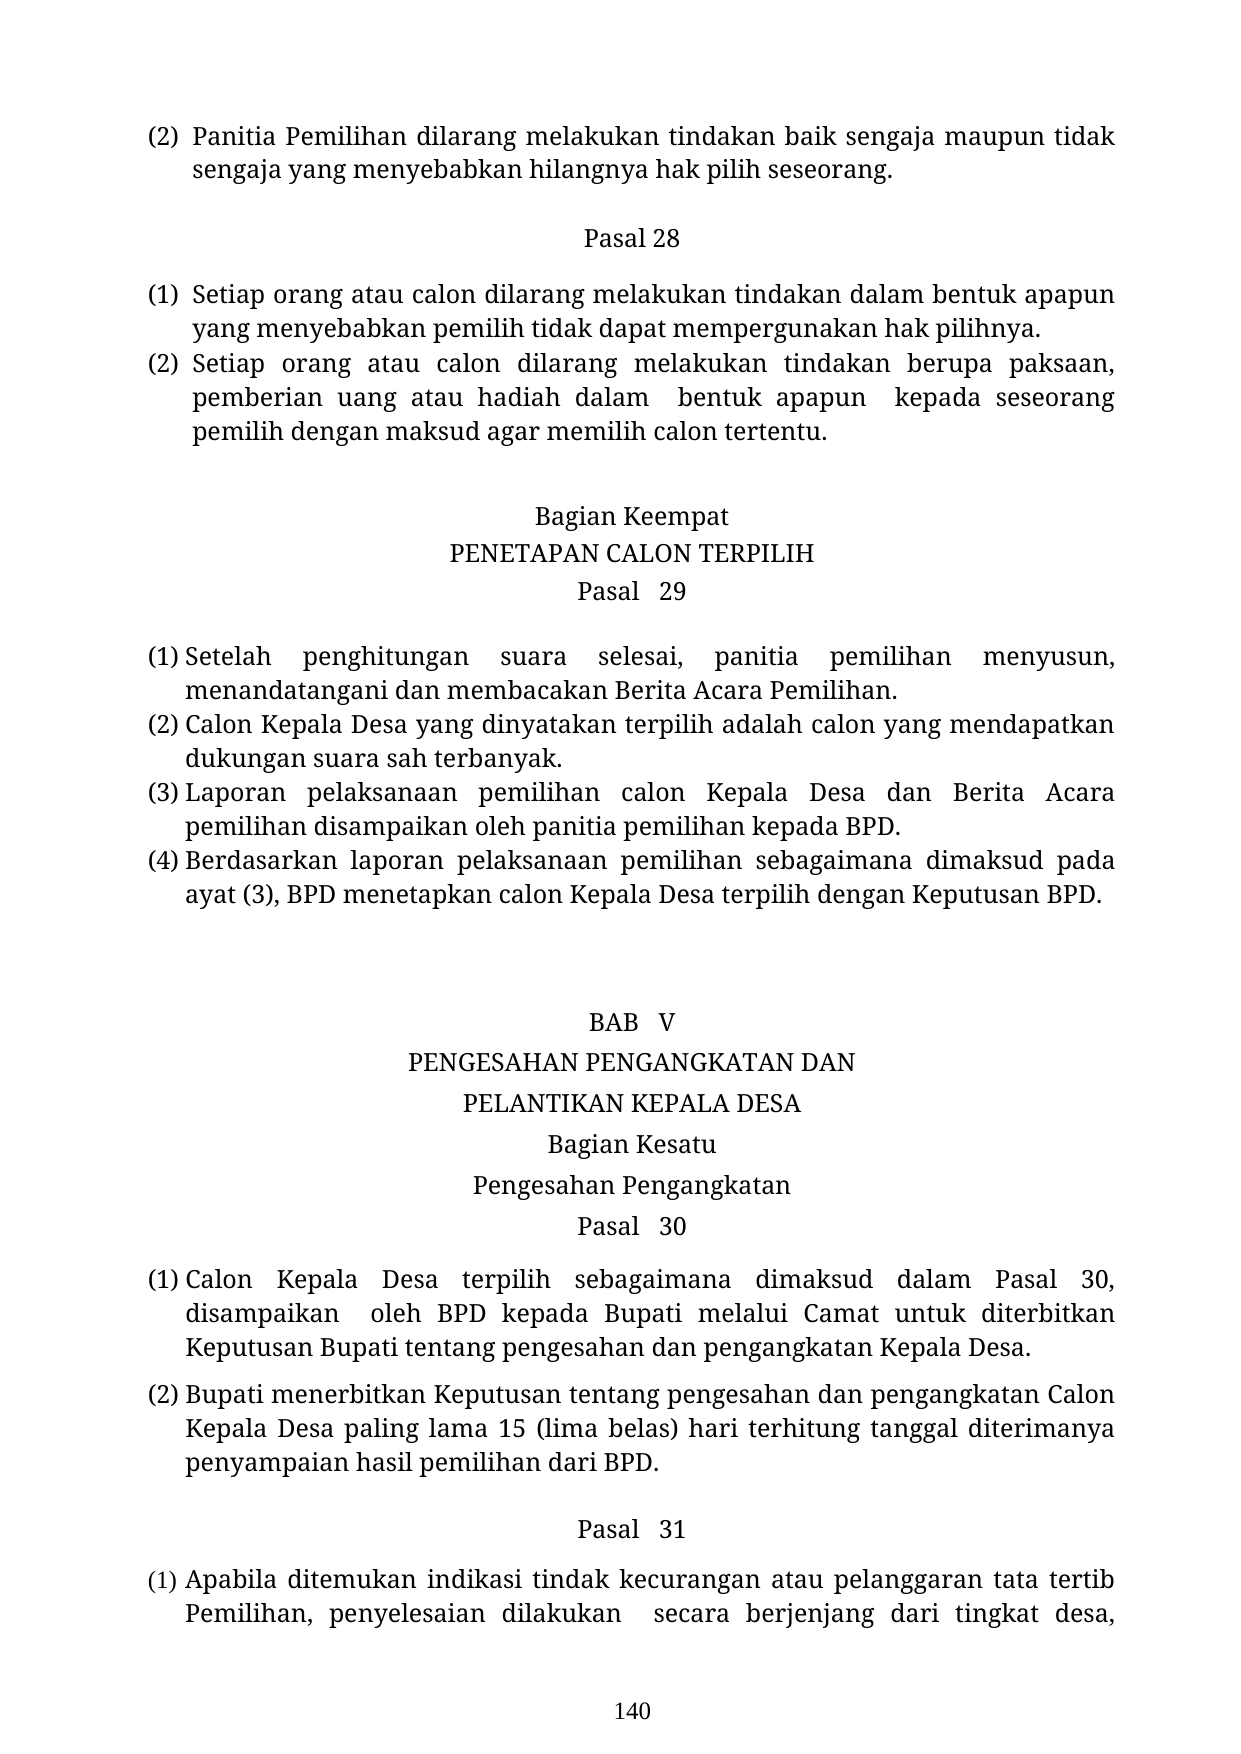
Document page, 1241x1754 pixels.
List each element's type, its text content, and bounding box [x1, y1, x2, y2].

list Setiap orang atau calon dilarang melakukan tindakan berupa paksaan, pemberian uang atau hadiah dalam bentuk apapun kepada seseorang pemilih dengan maksud agar memilih calon tertentu. [148, 345, 1116, 447]
text BAB V [148, 1004, 1116, 1038]
text PELANTIKAN KEPALA DESA [148, 1086, 1116, 1120]
list Pasal 28 [148, 220, 1116, 254]
text Pasal 29 [148, 573, 1116, 607]
list Setiap orang atau calon dilarang melakukan tindakan dalam bentuk apapun yang menyebabkan pemilih tidak dapat mempergunakan hak pilihnya. [148, 277, 1116, 345]
text Bagian Keempat [148, 498, 1116, 532]
list Laporan pelaksanaan pemilihan calon Kepala Desa dan Berita Acara pemilihan disampaikan oleh panitia pemilihan kepada BPD. [148, 775, 1116, 843]
text Pasal 31 [148, 1512, 1116, 1546]
text PENETAPAN CALON TERPILIH [148, 536, 1116, 570]
list Calon Kepala Desa terpilih sebagaimana dimaksud dalam Pasal 30, disampaikan oleh BPD kepada Bupati melalui Camat untuk diterbitkan Keputusan Bupati tentang pengesahan dan pengangkatan Kepala Desa. [148, 1262, 1116, 1364]
text PENGESAHAN PENGANGKATAN DAN [148, 1045, 1116, 1079]
list Berdasarkan laporan pelaksanaan pemilihan sebagaimana dimaksud pada ayat (3), BPD menetapkan calon Kepala Desa terpilih dengan Keputusan BPD. [148, 843, 1116, 911]
text Bagian Kesatu [148, 1127, 1116, 1161]
list Bupati menerbitkan Keputusan tentang pengesahan dan pengangkatan Calon Kepala Desa paling lama 15 (lima belas) hari terhitung tanggal diterimanya penyampaian hasil pemilihan dari BPD. [148, 1376, 1116, 1479]
text Pasal 30 [148, 1208, 1116, 1242]
text Pengesahan Pengangkatan [148, 1168, 1116, 1202]
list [148, 1562, 1116, 1630]
list Panitia Pemilihan dilarang melakukan tindakan baik sengaja maupun tidak sengaja yang menyebabkan hilangnya hak pilih seseorang. [148, 118, 1116, 186]
list Setelah penghitungan suara selesai, panitia pemilihan menyusun, menandatangani dan membacakan Berita Acara Pemilihan. [148, 639, 1116, 707]
list Calon Kepala Desa yang dinyatakan terpilih adalah calon yang mendapatkan dukungan suara sah terbanyak. [148, 707, 1116, 775]
